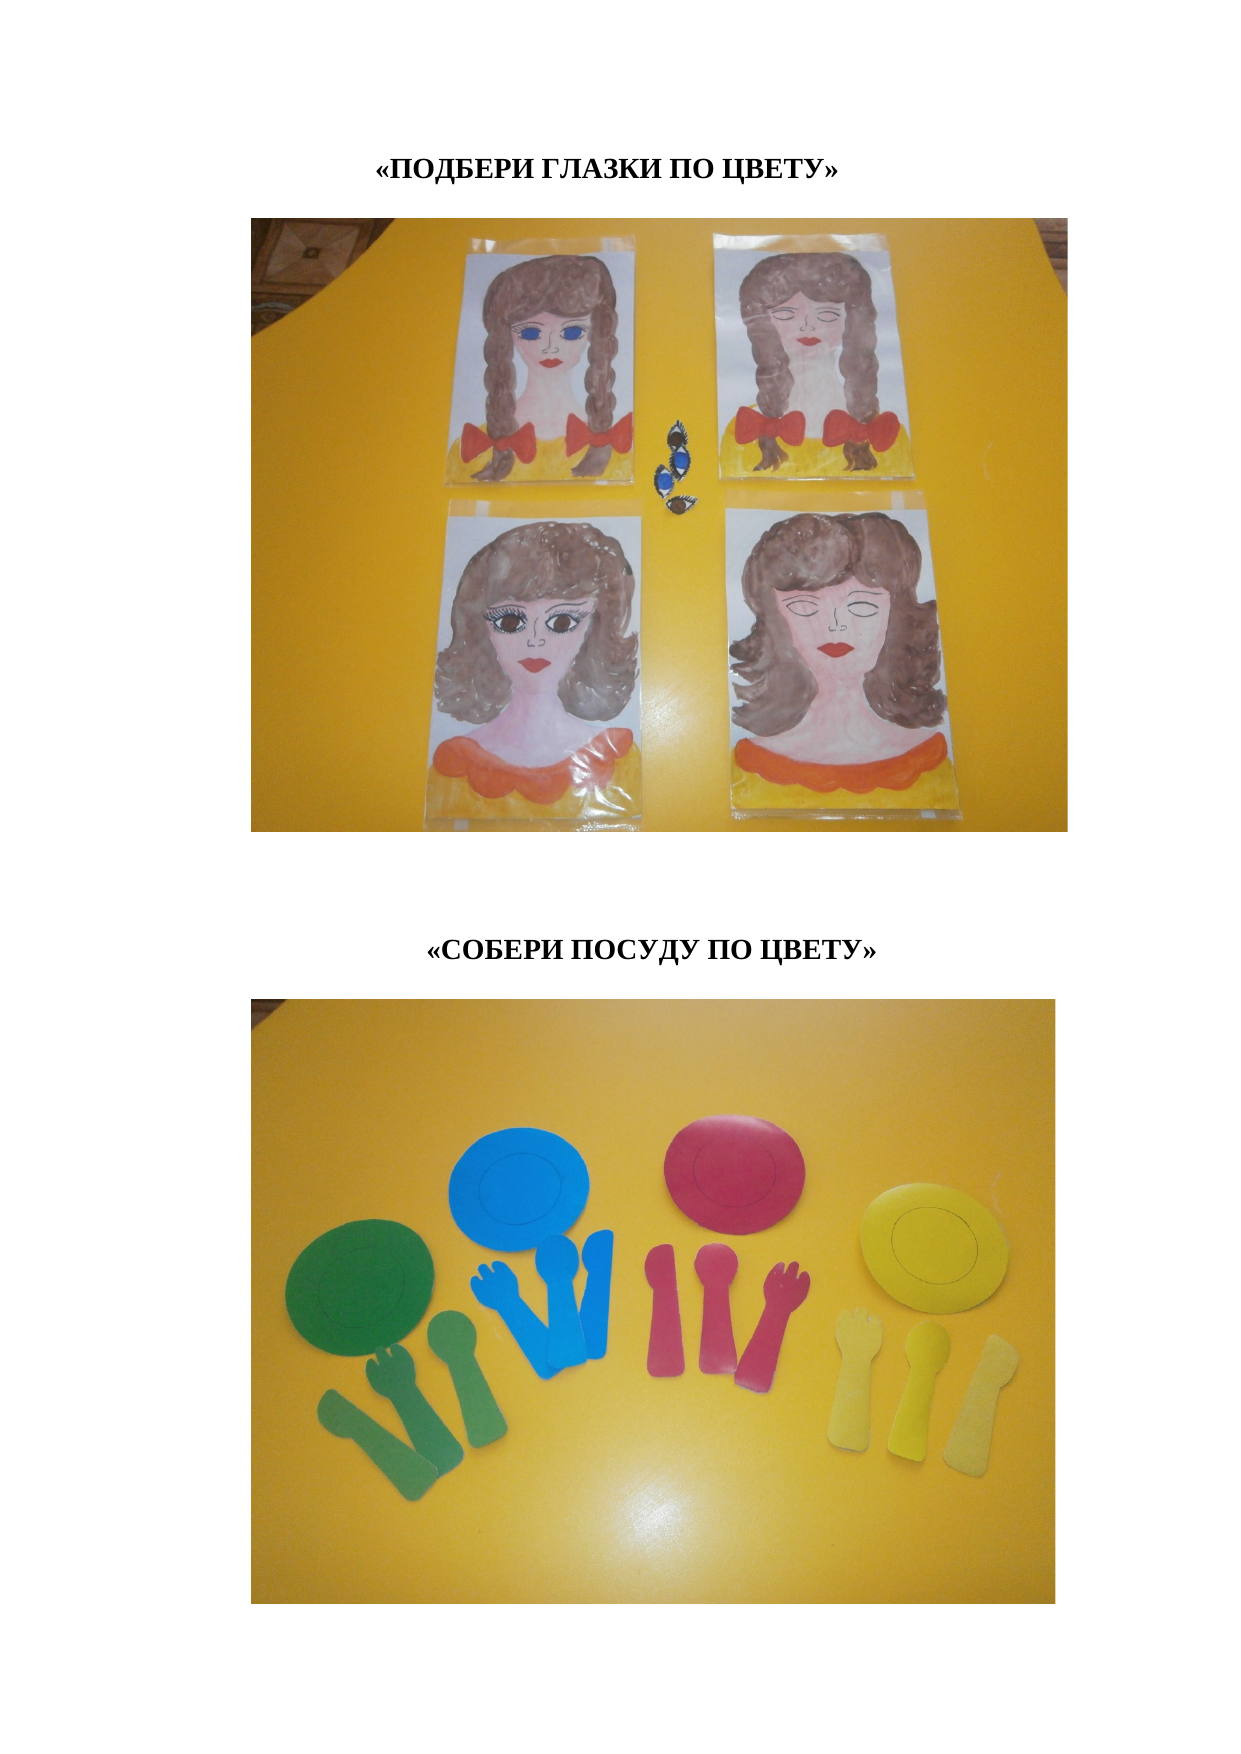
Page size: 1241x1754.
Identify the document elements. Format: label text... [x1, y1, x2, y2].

picture [251, 999, 1056, 1604]
text «СОБЕРИ ПОСУДУ ПО ЦВЕТУ» [177, 932, 1152, 966]
text «ПОДБЕРИ ГЛАЗКИ ПО ЦВЕТУ» [177, 152, 1152, 185]
picture [251, 218, 1068, 832]
